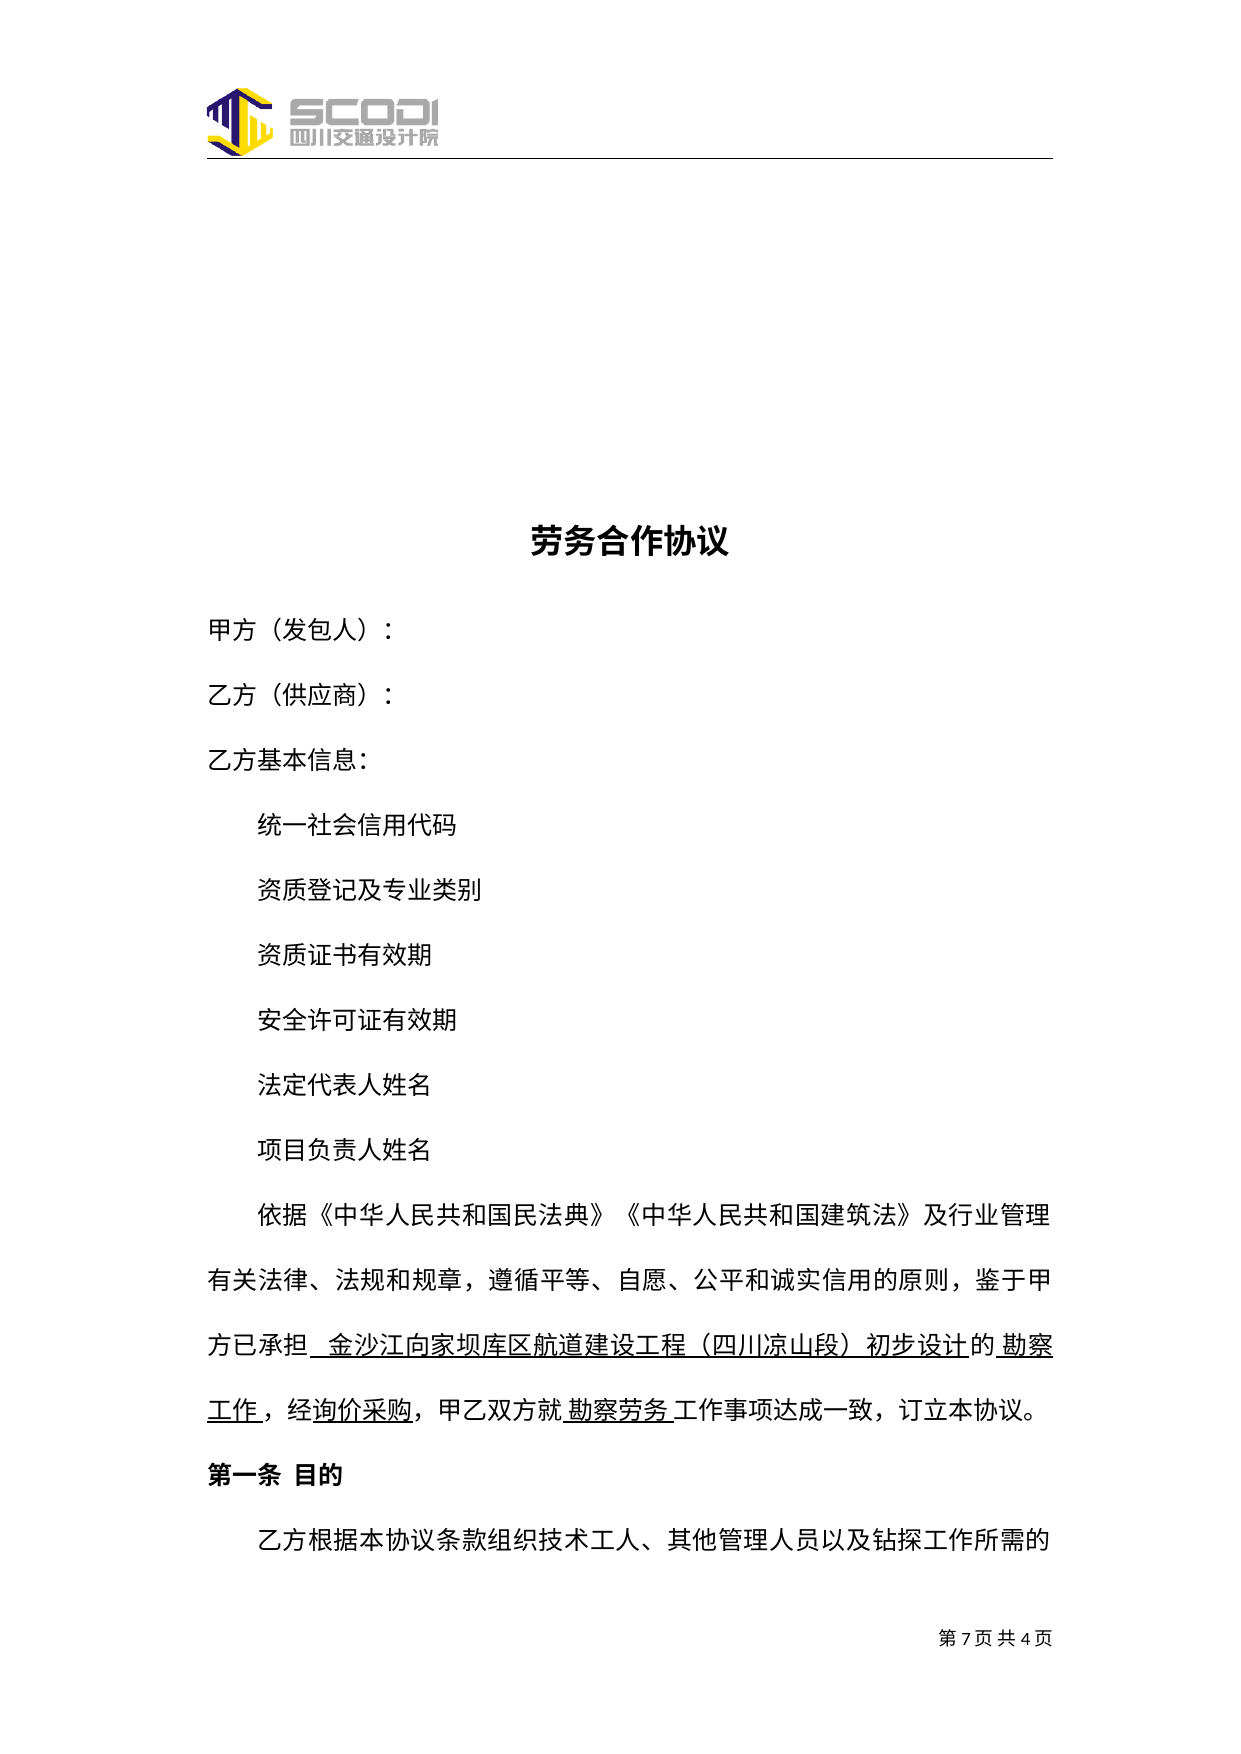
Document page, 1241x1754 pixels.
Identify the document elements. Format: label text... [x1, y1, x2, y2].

text 乙方根据本协议条款组织技术工人、其他管理人员以及钻探工作所需的设备和材料，完成本协议约定的勘察劳务工作，甲方向乙方支付相应费用。 [207, 1506, 1053, 1571]
text 乙方（供应商）： [207, 661, 1053, 726]
text 资质登记及专业类别 [207, 856, 1053, 921]
text 甲方（发包人）： [207, 596, 1053, 661]
text 统一社会信用代码 [207, 791, 1053, 856]
text 劳务合作协议 [207, 507, 1053, 572]
text 法定代表人姓名 [207, 1051, 1053, 1116]
text 资质证书有效期 [207, 921, 1053, 986]
text 项目负责人姓名 [207, 1116, 1053, 1181]
text 安全许可证有效期 [207, 986, 1053, 1051]
text 第一条 目的 [207, 1441, 1053, 1506]
text 乙方基本信息： [207, 726, 1053, 791]
text 依据《中华人民共和国民法典》《中华人民共和国建筑法》及行业管理有关法律、法规和规章，遵循平等、自愿、公平和诚实信用的原则，鉴于甲方已承担 金沙江向家坝库区航道建设工程（四川凉山段）初步设计的 勘察工作 ，经询价采购，甲乙双方就 勘察劳务 工作事项达成一致，订立本协议。 [207, 1181, 1053, 1441]
picture [206, 88, 438, 156]
